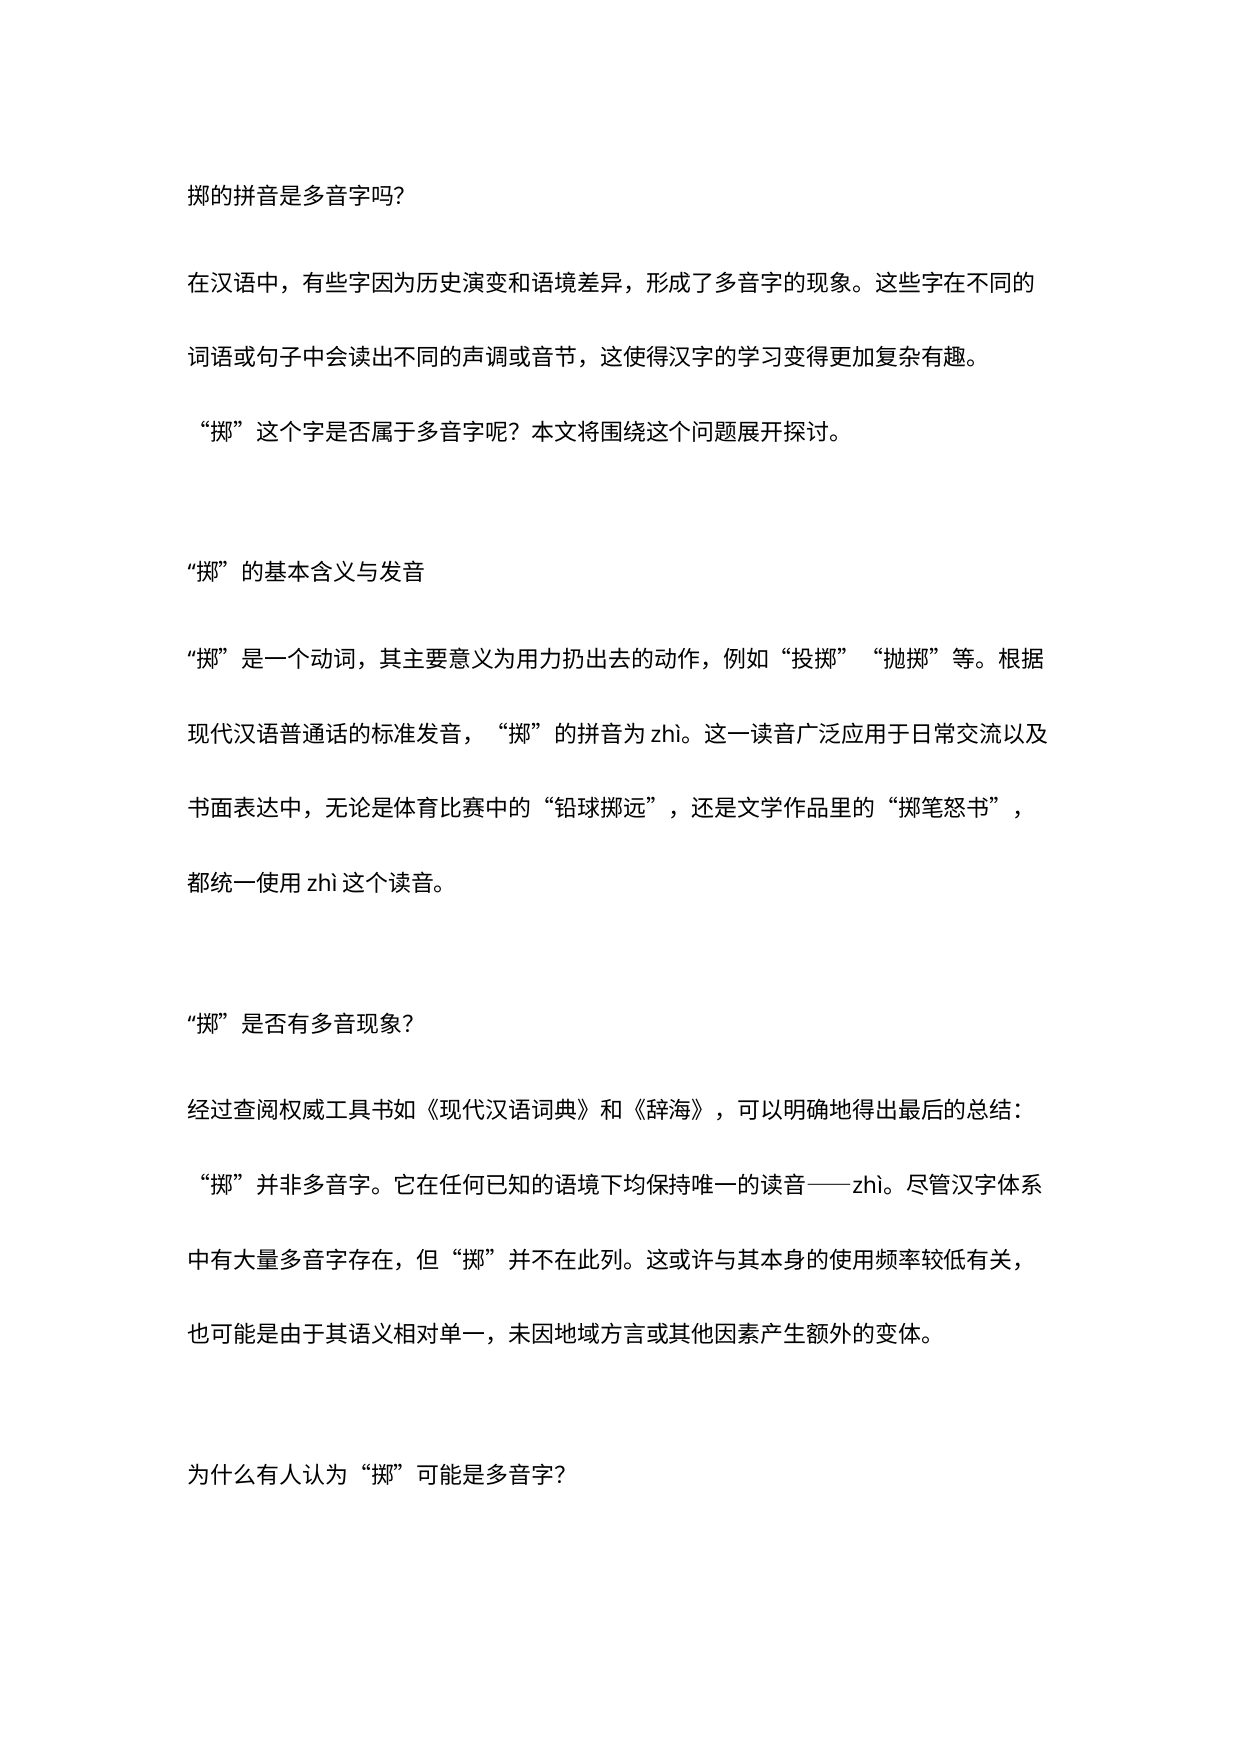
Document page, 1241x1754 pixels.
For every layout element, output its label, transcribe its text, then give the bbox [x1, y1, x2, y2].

text 经过查阅权威工具书如《现代汉语词典》和《辞海》，可以明确地得出最后的总结：“掷”并非多音字。它在任何已知的语境下均保持唯一的读音——zhì。尽管汉字体系中有大量多音字存在，但“掷”并不在此列。这或许与其本身的使用频率较低有关，也可能是由于其语义相对单一，未因地域方言或其他因素产生额外的变体。 [187, 1076, 1053, 1365]
text 在汉语中，有些字因为历史演变和语境差异，形成了多音字的现象。这些字在不同的词语或句子中会读出不同的声调或音节，这使得汉字的学习变得更加复杂有趣。“掷”这个字是否属于多音字呢？本文将围绕这个问题展开探讨。 [187, 248, 1053, 463]
text “掷”是一个动词，其主要意义为用力扔出去的动作，例如“投掷”“抛掷”等。根据现代汉语普通话的标准发音，“掷”的拼音为zhì。这一读音广泛应用于日常交流以及书面表达中，无论是体育比赛中的“铅球掷远”，还是文学作品里的“掷笔怒书”，都统一使用zhì这个读音。 [187, 625, 1053, 914]
text 掷的拼音是多音字吗？ [187, 162, 1053, 227]
text “掷”是否有多音现象？ [187, 989, 1053, 1054]
text “掷”的基本含义与发音 [187, 538, 1053, 603]
text 为什么有人认为“掷”可能是多音字？ [187, 1441, 1053, 1506]
